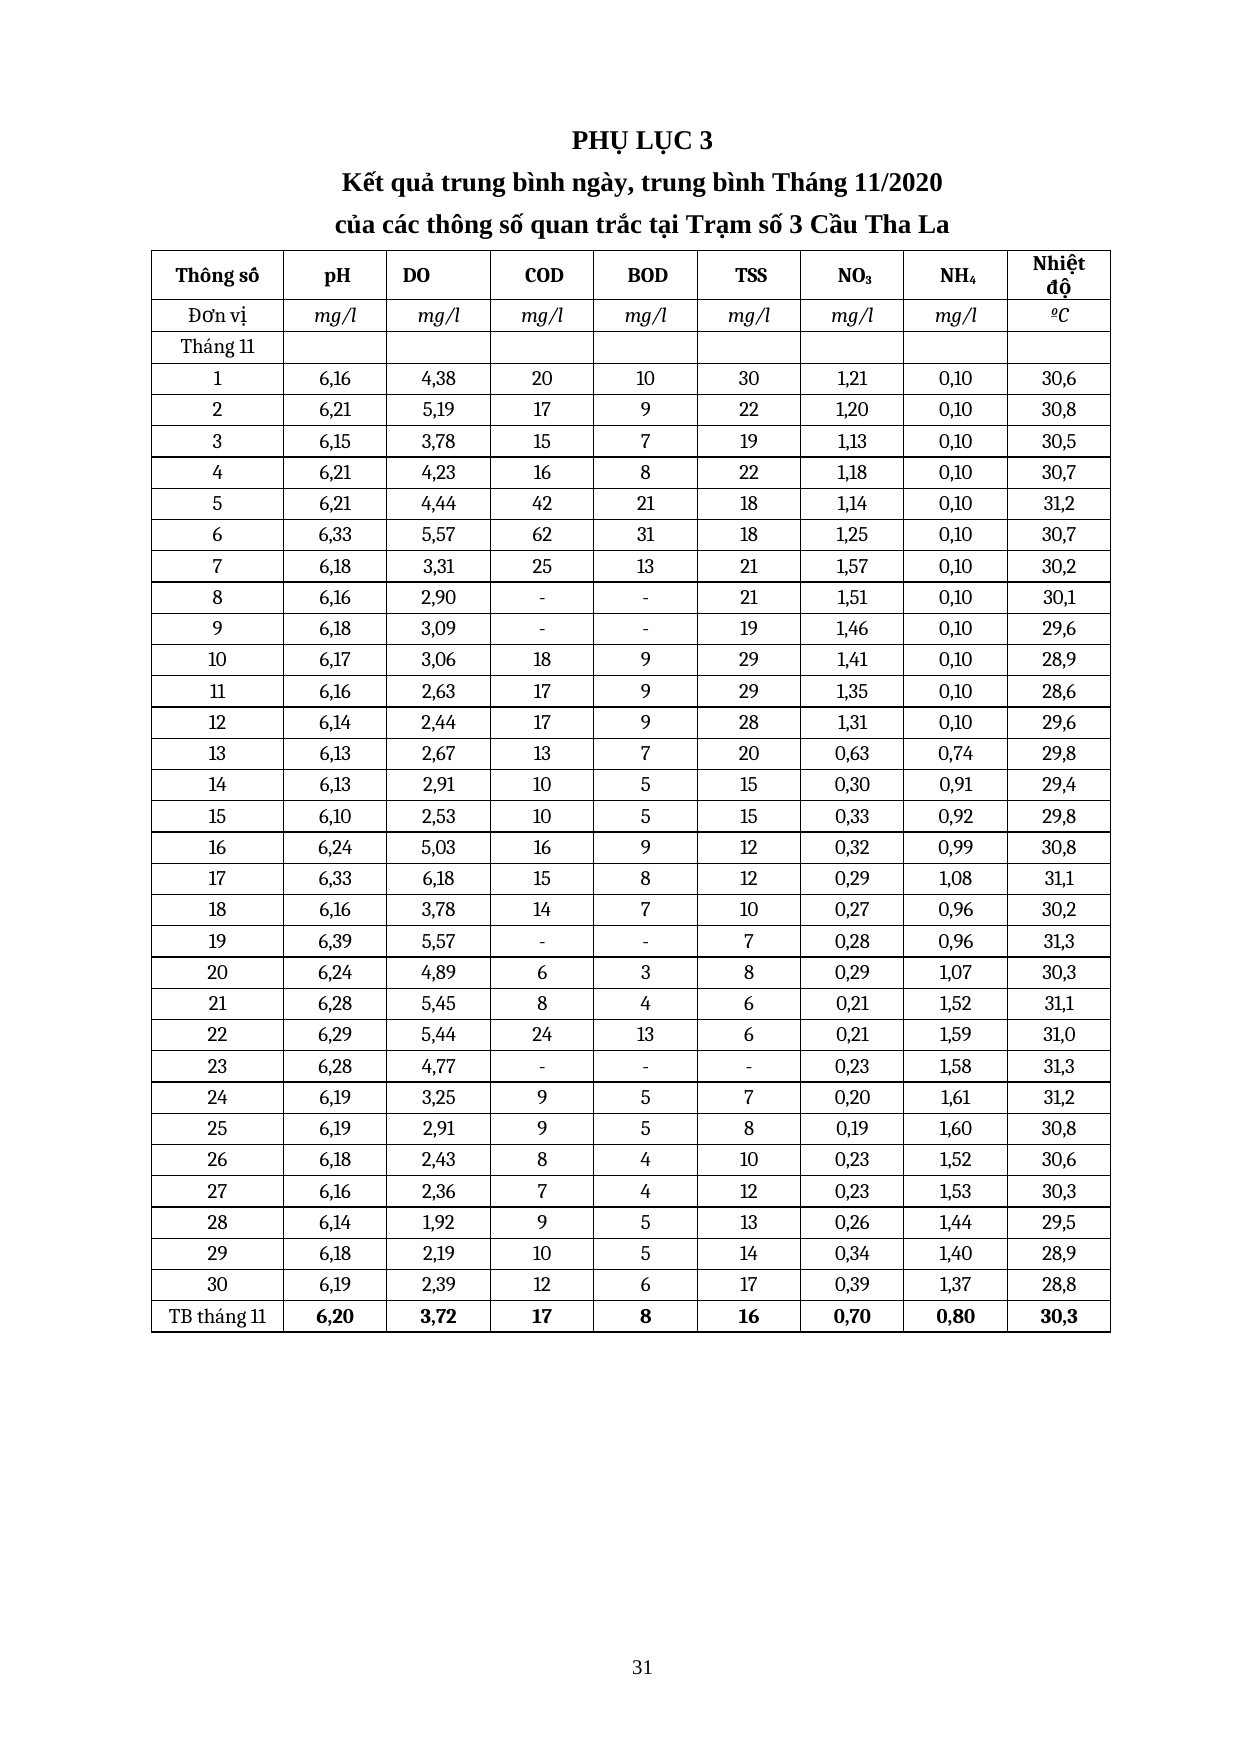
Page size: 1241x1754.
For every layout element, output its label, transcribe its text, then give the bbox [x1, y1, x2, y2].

table_cell 1,58 [904, 1051, 1007, 1081]
table_cell 6,14 [284, 1208, 386, 1238]
table_cell 0,10 [904, 395, 1007, 425]
table_cell 1,18 [801, 458, 903, 488]
table_cell 0,21 [801, 989, 903, 1019]
table_cell 31,2 [1008, 489, 1110, 519]
table_cell 2,44 [387, 708, 490, 738]
table_cell 2,67 [387, 739, 490, 769]
table_cell 1,35 [801, 676, 903, 706]
table_cell 30,8 [1008, 833, 1110, 863]
table_cell 16 [698, 1301, 800, 1331]
table_cell 6,29 [284, 1020, 386, 1050]
text PHỤ LỤC 3 [162, 124, 1122, 156]
table_cell 16 [152, 833, 283, 863]
table_cell 29,4 [1008, 770, 1110, 800]
table_cell 2,19 [387, 1239, 490, 1269]
table_cell 6,16 [284, 364, 386, 394]
table_cell 0,29 [801, 864, 903, 894]
table_cell 31,3 [1008, 1051, 1110, 1081]
table_cell 1,14 [801, 489, 903, 519]
table_cell 3,31 [387, 551, 490, 581]
table_cell - [491, 614, 593, 644]
table_cell 11 [152, 676, 283, 706]
table_cell 1,13 [801, 426, 903, 456]
table_cell 2,39 [387, 1270, 490, 1300]
table_cell 28,6 [1008, 676, 1110, 706]
table_header NH4 [904, 251, 1007, 299]
table_cell 0,30 [801, 770, 903, 800]
table_cell 5,44 [387, 1020, 490, 1050]
text của các thông số quan trắc tại Trạm số 3 Cầu Tha La [162, 208, 1122, 239]
table_cell TB tháng 11 [152, 1301, 283, 1331]
table_cell 1,60 [904, 1114, 1007, 1144]
table_cell 28,9 [1008, 645, 1110, 675]
table_cell 0,91 [904, 770, 1007, 800]
table_cell 25 [152, 1114, 283, 1144]
table_cell 29 [698, 645, 800, 675]
table_cell 6,16 [284, 583, 386, 613]
table_cell 0,27 [801, 895, 903, 925]
table_cell 13 [594, 551, 697, 581]
table_cell 30,5 [1008, 426, 1110, 456]
table_cell 42 [491, 489, 593, 519]
table_cell 12 [491, 1270, 593, 1300]
table_cell 9 [594, 833, 697, 863]
table_cell 4 [152, 458, 283, 488]
table_cell 1,53 [904, 1176, 1007, 1206]
table_cell - [594, 614, 697, 644]
table_cell 4 [594, 989, 697, 1019]
table_cell 20 [491, 364, 593, 394]
table_cell 0,74 [904, 739, 1007, 769]
table_cell mg/l [904, 300, 1007, 331]
table_cell 30,6 [1008, 364, 1110, 394]
table_cell 0,10 [904, 364, 1007, 394]
table_cell 0,99 [904, 833, 1007, 863]
table_cell 30,3 [1008, 958, 1110, 988]
table_cell 30 [152, 1270, 283, 1300]
table_cell - [491, 583, 593, 613]
table_cell 30,2 [1008, 895, 1110, 925]
table_cell 4,38 [387, 364, 490, 394]
table_cell 0,80 [904, 1301, 1007, 1331]
table_cell 17 [491, 676, 593, 706]
table_cell 7 [594, 426, 697, 456]
table_cell 24 [491, 1020, 593, 1050]
table_cell 20 [152, 958, 283, 988]
table_cell 31 [594, 520, 697, 550]
table_cell 31,1 [1008, 989, 1110, 1019]
table_cell - [594, 583, 697, 613]
table_cell 7 [152, 551, 283, 581]
table_cell 1,07 [904, 958, 1007, 988]
table_cell 1,44 [904, 1208, 1007, 1238]
table_cell 17 [152, 864, 283, 894]
table_cell 5 [594, 1083, 697, 1113]
table_cell 0,10 [904, 708, 1007, 738]
table_cell 29,6 [1008, 708, 1110, 738]
table_cell 1,20 [801, 395, 903, 425]
table_cell 1,41 [801, 645, 903, 675]
table_cell 25 [491, 551, 593, 581]
table_cell 0,10 [904, 645, 1007, 675]
table_cell 0,10 [904, 614, 1007, 644]
table_cell 22 [152, 1020, 283, 1050]
table_cell 1,31 [801, 708, 903, 738]
table_cell 17 [491, 395, 593, 425]
table_cell 5,57 [387, 926, 490, 956]
table_cell 6,21 [284, 458, 386, 488]
table_cell 18 [698, 489, 800, 519]
table_cell 1,51 [801, 583, 903, 613]
text Kết quả trung bình ngày, trung bình Tháng 11/2020 [162, 166, 1122, 197]
table_cell 4 [594, 1145, 697, 1175]
table_cell 21 [698, 551, 800, 581]
table_cell 6 [698, 989, 800, 1019]
table_cell 10 [152, 645, 283, 675]
table_cell 10 [491, 1239, 593, 1269]
table_cell 6,16 [284, 895, 386, 925]
table_cell 30,3 [1008, 1176, 1110, 1206]
table_cell mg/l [284, 300, 386, 331]
table_cell 31,0 [1008, 1020, 1110, 1050]
table_cell 8 [698, 1114, 800, 1144]
table_cell 22 [698, 458, 800, 488]
table_cell 0,29 [801, 958, 903, 988]
table_cell 29,8 [1008, 739, 1110, 769]
table_header pH [284, 251, 386, 299]
table_cell 6,13 [284, 770, 386, 800]
table_cell 18 [152, 895, 283, 925]
table_cell 6,14 [284, 708, 386, 738]
table_cell 30,8 [1008, 395, 1110, 425]
table_header NO3 [801, 251, 903, 299]
table_cell 6,33 [284, 520, 386, 550]
table_cell 3 [594, 958, 697, 988]
table_cell 0,19 [801, 1114, 903, 1144]
table_cell 0,10 [904, 489, 1007, 519]
table_cell 29 [698, 676, 800, 706]
table_cell 10 [698, 1145, 800, 1175]
table_cell 6,17 [284, 645, 386, 675]
table_cell 30,3 [1008, 1301, 1110, 1331]
table_cell 30,7 [1008, 458, 1110, 488]
table_cell 24 [152, 1083, 283, 1113]
table_cell 13 [491, 739, 593, 769]
table_cell 5 [594, 1239, 697, 1269]
table_cell 29,6 [1008, 614, 1110, 644]
table_cell 23 [152, 1051, 283, 1081]
table_cell 6,19 [284, 1083, 386, 1113]
table_cell 9 [594, 645, 697, 675]
table_cell 28,9 [1008, 1239, 1110, 1269]
table_cell 6,21 [284, 395, 386, 425]
table_cell 0,32 [801, 833, 903, 863]
table_cell 0,92 [904, 801, 1007, 831]
table_cell 14 [491, 895, 593, 925]
table_cell 16 [491, 458, 593, 488]
table_cell 6,28 [284, 1051, 386, 1081]
table_cell 4 [594, 1176, 697, 1206]
table_cell 0,10 [904, 676, 1007, 706]
table_cell 12 [698, 833, 800, 863]
table_cell 1,59 [904, 1020, 1007, 1050]
table_cell 2,63 [387, 676, 490, 706]
table_cell 6 [152, 520, 283, 550]
table_header Nhiệt độ [1008, 251, 1110, 299]
table_cell 0,26 [801, 1208, 903, 1238]
table_cell 0,23 [801, 1051, 903, 1081]
table_cell 19 [698, 426, 800, 456]
table_cell 12 [698, 1176, 800, 1206]
table_cell 3,25 [387, 1083, 490, 1113]
table_cell 30 [698, 364, 800, 394]
table_cell 2,53 [387, 801, 490, 831]
table_cell Tháng 11 [152, 332, 283, 363]
table_cell mg/l [594, 300, 697, 331]
table_header DO [387, 251, 490, 299]
table_cell 6,13 [284, 739, 386, 769]
table_cell 9 [491, 1083, 593, 1113]
table_cell 0,10 [904, 520, 1007, 550]
table_cell 5 [594, 1208, 697, 1238]
table_cell 30,2 [1008, 551, 1110, 581]
table_cell 22 [698, 395, 800, 425]
table_cell 14 [698, 1239, 800, 1269]
table_cell 26 [152, 1145, 283, 1175]
table_cell - [491, 1051, 593, 1081]
table_cell 9 [152, 614, 283, 644]
table_cell 8 [594, 864, 697, 894]
table_cell 12 [698, 864, 800, 894]
table_cell 8 [152, 583, 283, 613]
table_cell [594, 332, 697, 363]
table_cell 6,24 [284, 833, 386, 863]
table_cell 19 [152, 926, 283, 956]
table_cell 30,1 [1008, 583, 1110, 613]
table_cell 19 [698, 614, 800, 644]
table_cell - [491, 926, 593, 956]
table_cell 29,5 [1008, 1208, 1110, 1238]
table_cell 3,78 [387, 426, 490, 456]
table_cell 9 [491, 1208, 593, 1238]
table_cell 29 [152, 1239, 283, 1269]
table_cell 5,45 [387, 989, 490, 1019]
table_cell 3,09 [387, 614, 490, 644]
table_cell 0,10 [904, 583, 1007, 613]
table_cell 28,8 [1008, 1270, 1110, 1300]
table_cell 0,63 [801, 739, 903, 769]
table_cell 0,33 [801, 801, 903, 831]
table_cell [904, 332, 1007, 363]
table_cell 1,08 [904, 864, 1007, 894]
table_cell 0,10 [904, 551, 1007, 581]
table_cell 17 [491, 708, 593, 738]
table_cell 4,44 [387, 489, 490, 519]
table_cell 17 [491, 1301, 593, 1331]
table_cell 6,18 [284, 614, 386, 644]
table_cell 27 [152, 1176, 283, 1206]
table_cell 21 [594, 489, 697, 519]
table_cell 62 [491, 520, 593, 550]
table_cell 6,10 [284, 801, 386, 831]
table_cell 10 [491, 770, 593, 800]
table_cell 0,28 [801, 926, 903, 956]
table_cell 7 [698, 1083, 800, 1113]
table_cell 18 [491, 645, 593, 675]
table_cell 5 [594, 801, 697, 831]
table_cell 15 [152, 801, 283, 831]
table_cell 1 [152, 364, 283, 394]
table_cell [284, 332, 386, 363]
table_cell 0,23 [801, 1145, 903, 1175]
table_cell 9 [491, 1114, 593, 1144]
table_cell 4,89 [387, 958, 490, 988]
table_cell 6,19 [284, 1114, 386, 1144]
table_cell 0,39 [801, 1270, 903, 1300]
table_cell mg/l [387, 300, 490, 331]
table_cell 6 [491, 958, 593, 988]
table_cell 5 [152, 489, 283, 519]
table_cell 0,20 [801, 1083, 903, 1113]
table_cell - [594, 926, 697, 956]
table_cell 0,21 [801, 1020, 903, 1050]
table_cell 5 [594, 770, 697, 800]
table_cell 2 [152, 395, 283, 425]
table_cell 2,90 [387, 583, 490, 613]
table_cell 6,33 [284, 864, 386, 894]
table_header BOD [594, 251, 697, 299]
table_cell 8 [698, 958, 800, 988]
table_cell mg/l [801, 300, 903, 331]
table_cell 6,20 [284, 1301, 386, 1331]
table_cell [1008, 332, 1110, 363]
table_cell 13 [594, 1020, 697, 1050]
table_cell 10 [594, 364, 697, 394]
table_cell 3,78 [387, 895, 490, 925]
table_cell 5 [594, 1114, 697, 1144]
table_cell 0,70 [801, 1301, 903, 1331]
table_cell 0,10 [904, 458, 1007, 488]
table_cell 2,91 [387, 770, 490, 800]
table_cell 28 [152, 1208, 283, 1238]
table_cell 31,1 [1008, 864, 1110, 894]
table_cell 7 [594, 895, 697, 925]
table_cell 6,16 [284, 1176, 386, 1206]
table_cell 6,18 [284, 551, 386, 581]
table_cell 15 [491, 864, 593, 894]
table_cell 1,37 [904, 1270, 1007, 1300]
table_cell 9 [594, 395, 697, 425]
table_cell 1,52 [904, 1145, 1007, 1175]
table_cell 16 [491, 833, 593, 863]
table_cell 6 [698, 1020, 800, 1050]
table_cell mg/l [491, 300, 593, 331]
table_cell 0,34 [801, 1239, 903, 1269]
table_cell 28 [698, 708, 800, 738]
table_cell 6,18 [284, 1145, 386, 1175]
table_cell 5,19 [387, 395, 490, 425]
table_cell 10 [698, 895, 800, 925]
table_cell 8 [594, 1301, 697, 1331]
table_cell ºC [1008, 300, 1110, 331]
table_cell 3,06 [387, 645, 490, 675]
table_cell 6,39 [284, 926, 386, 956]
table_cell 6,28 [284, 989, 386, 1019]
table_cell 31,3 [1008, 926, 1110, 956]
table_cell 20 [698, 739, 800, 769]
table_cell 6,24 [284, 958, 386, 988]
table_cell 10 [491, 801, 593, 831]
table_cell 2,36 [387, 1176, 490, 1206]
table_cell 7 [491, 1176, 593, 1206]
table_cell 21 [698, 583, 800, 613]
table_cell 0,96 [904, 895, 1007, 925]
table_header COD [491, 251, 593, 299]
table_cell 18 [698, 520, 800, 550]
table_cell 6,18 [387, 864, 490, 894]
table_cell 7 [594, 739, 697, 769]
table_cell 3 [152, 426, 283, 456]
table_cell 30,7 [1008, 520, 1110, 550]
table_cell 30,6 [1008, 1145, 1110, 1175]
table_cell 1,61 [904, 1083, 1007, 1113]
table_cell 15 [491, 426, 593, 456]
table_cell [801, 332, 903, 363]
table_cell 29,8 [1008, 801, 1110, 831]
table_cell 6,15 [284, 426, 386, 456]
table_cell 17 [698, 1270, 800, 1300]
table_cell 1,92 [387, 1208, 490, 1238]
table_cell 7 [698, 926, 800, 956]
table_cell 15 [698, 770, 800, 800]
table_cell 4,77 [387, 1051, 490, 1081]
table_cell 30,8 [1008, 1114, 1110, 1144]
table_cell - [594, 1051, 697, 1081]
table_cell 3,72 [387, 1301, 490, 1331]
table_cell 1,40 [904, 1239, 1007, 1269]
table_cell 21 [152, 989, 283, 1019]
table_cell Đơn vị [152, 300, 283, 331]
table_cell 2,43 [387, 1145, 490, 1175]
table_header TSS [698, 251, 800, 299]
table_cell 5,57 [387, 520, 490, 550]
table_cell - [698, 1051, 800, 1081]
table_cell 6 [594, 1270, 697, 1300]
table_cell [698, 332, 800, 363]
table_cell 31,2 [1008, 1083, 1110, 1113]
table_cell 1,21 [801, 364, 903, 394]
table_cell [387, 332, 490, 363]
table_cell 12 [152, 708, 283, 738]
table_cell 6,16 [284, 676, 386, 706]
table_cell 5,03 [387, 833, 490, 863]
table_cell 8 [594, 458, 697, 488]
table_cell 0,96 [904, 926, 1007, 956]
table_header Thông số [152, 251, 283, 299]
table_cell mg/l [698, 300, 800, 331]
table_cell 1,46 [801, 614, 903, 644]
table_cell 0,10 [904, 426, 1007, 456]
table_cell 2,91 [387, 1114, 490, 1144]
table_cell 0,23 [801, 1176, 903, 1206]
table_cell 6,19 [284, 1270, 386, 1300]
table_cell 8 [491, 989, 593, 1019]
table_cell 13 [698, 1208, 800, 1238]
table_cell 8 [491, 1145, 593, 1175]
table_cell 1,25 [801, 520, 903, 550]
table_cell 9 [594, 676, 697, 706]
table_cell 9 [594, 708, 697, 738]
table_cell 4,23 [387, 458, 490, 488]
table_cell 1,57 [801, 551, 903, 581]
table_cell 15 [698, 801, 800, 831]
table_cell 13 [152, 739, 283, 769]
table_cell 14 [152, 770, 283, 800]
table_cell [491, 332, 593, 363]
table_cell 1,52 [904, 989, 1007, 1019]
table_cell 6,21 [284, 489, 386, 519]
table_cell 6,18 [284, 1239, 386, 1269]
